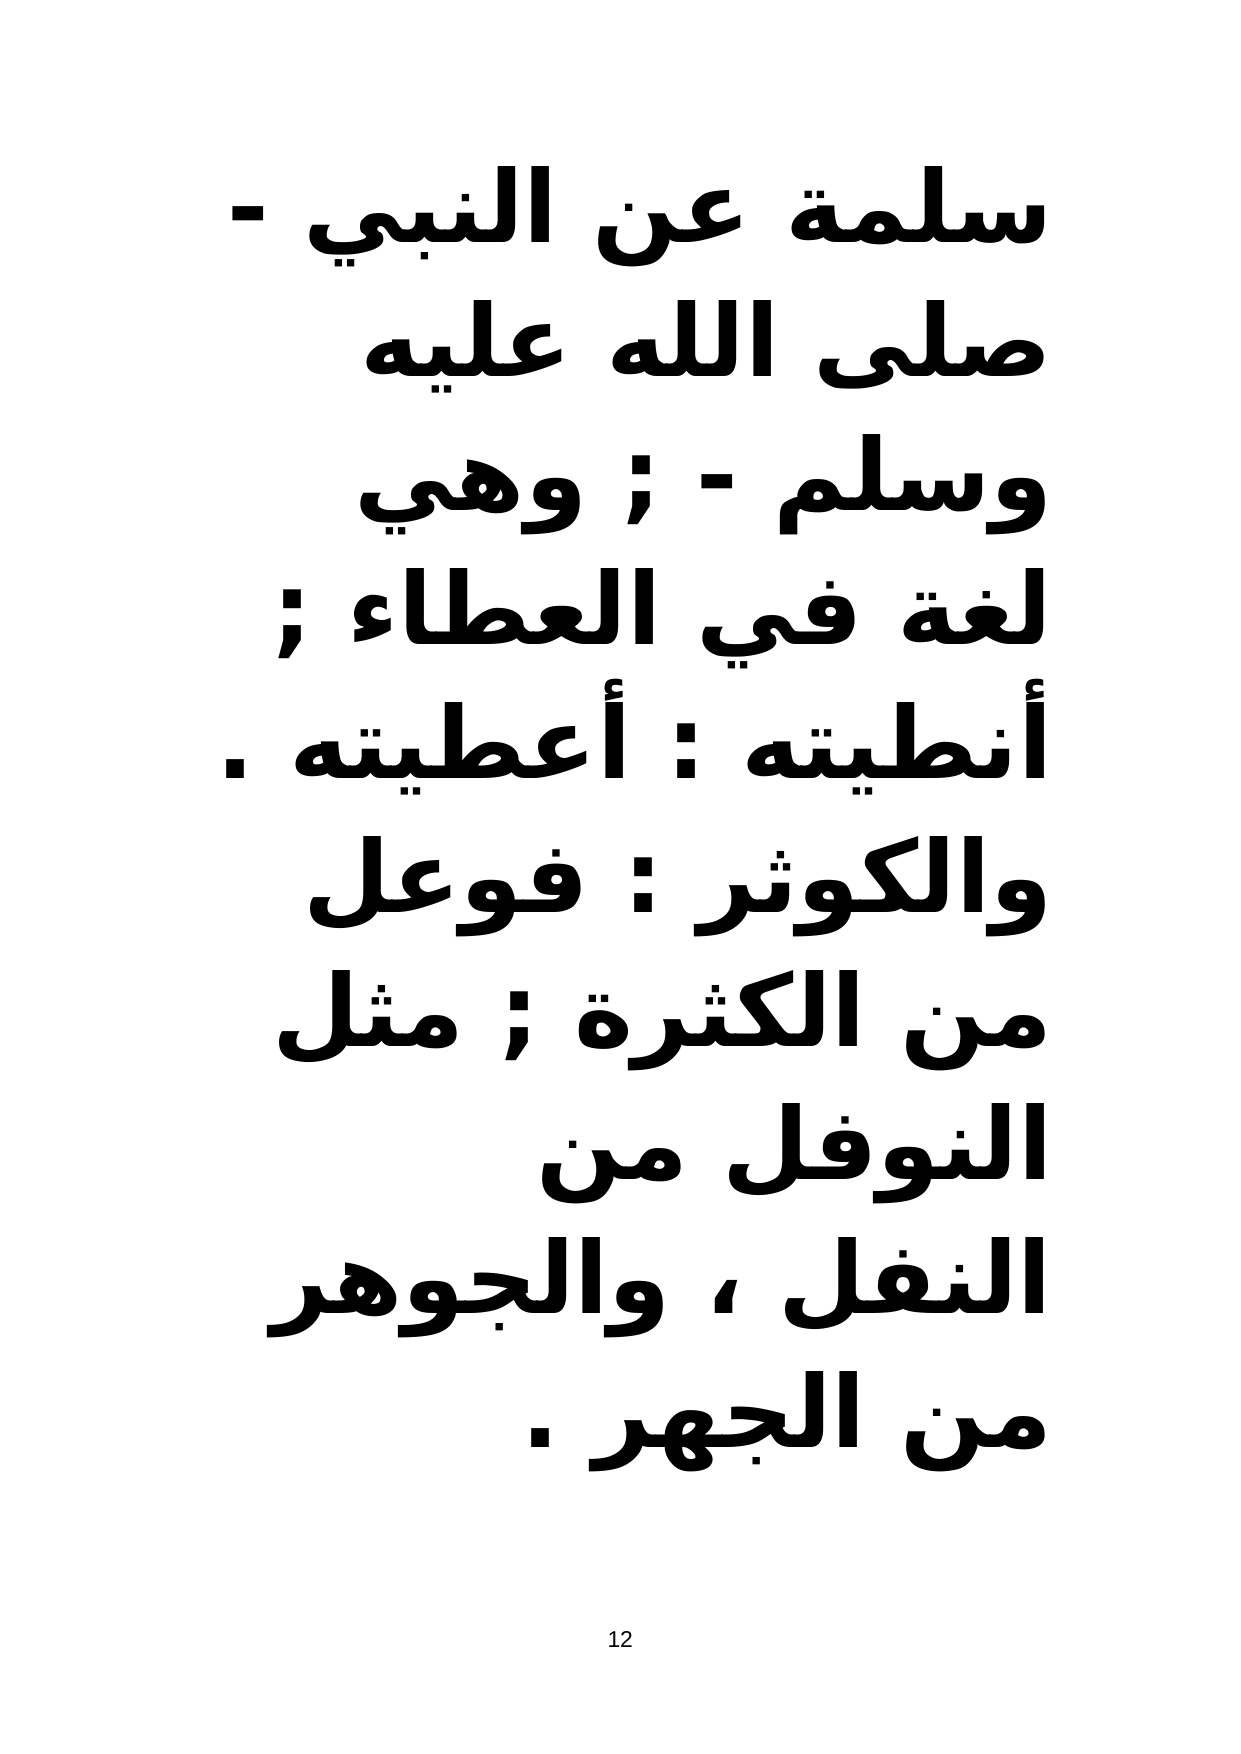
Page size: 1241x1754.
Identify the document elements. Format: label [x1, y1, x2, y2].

text [187, 150, 1053, 1471]
